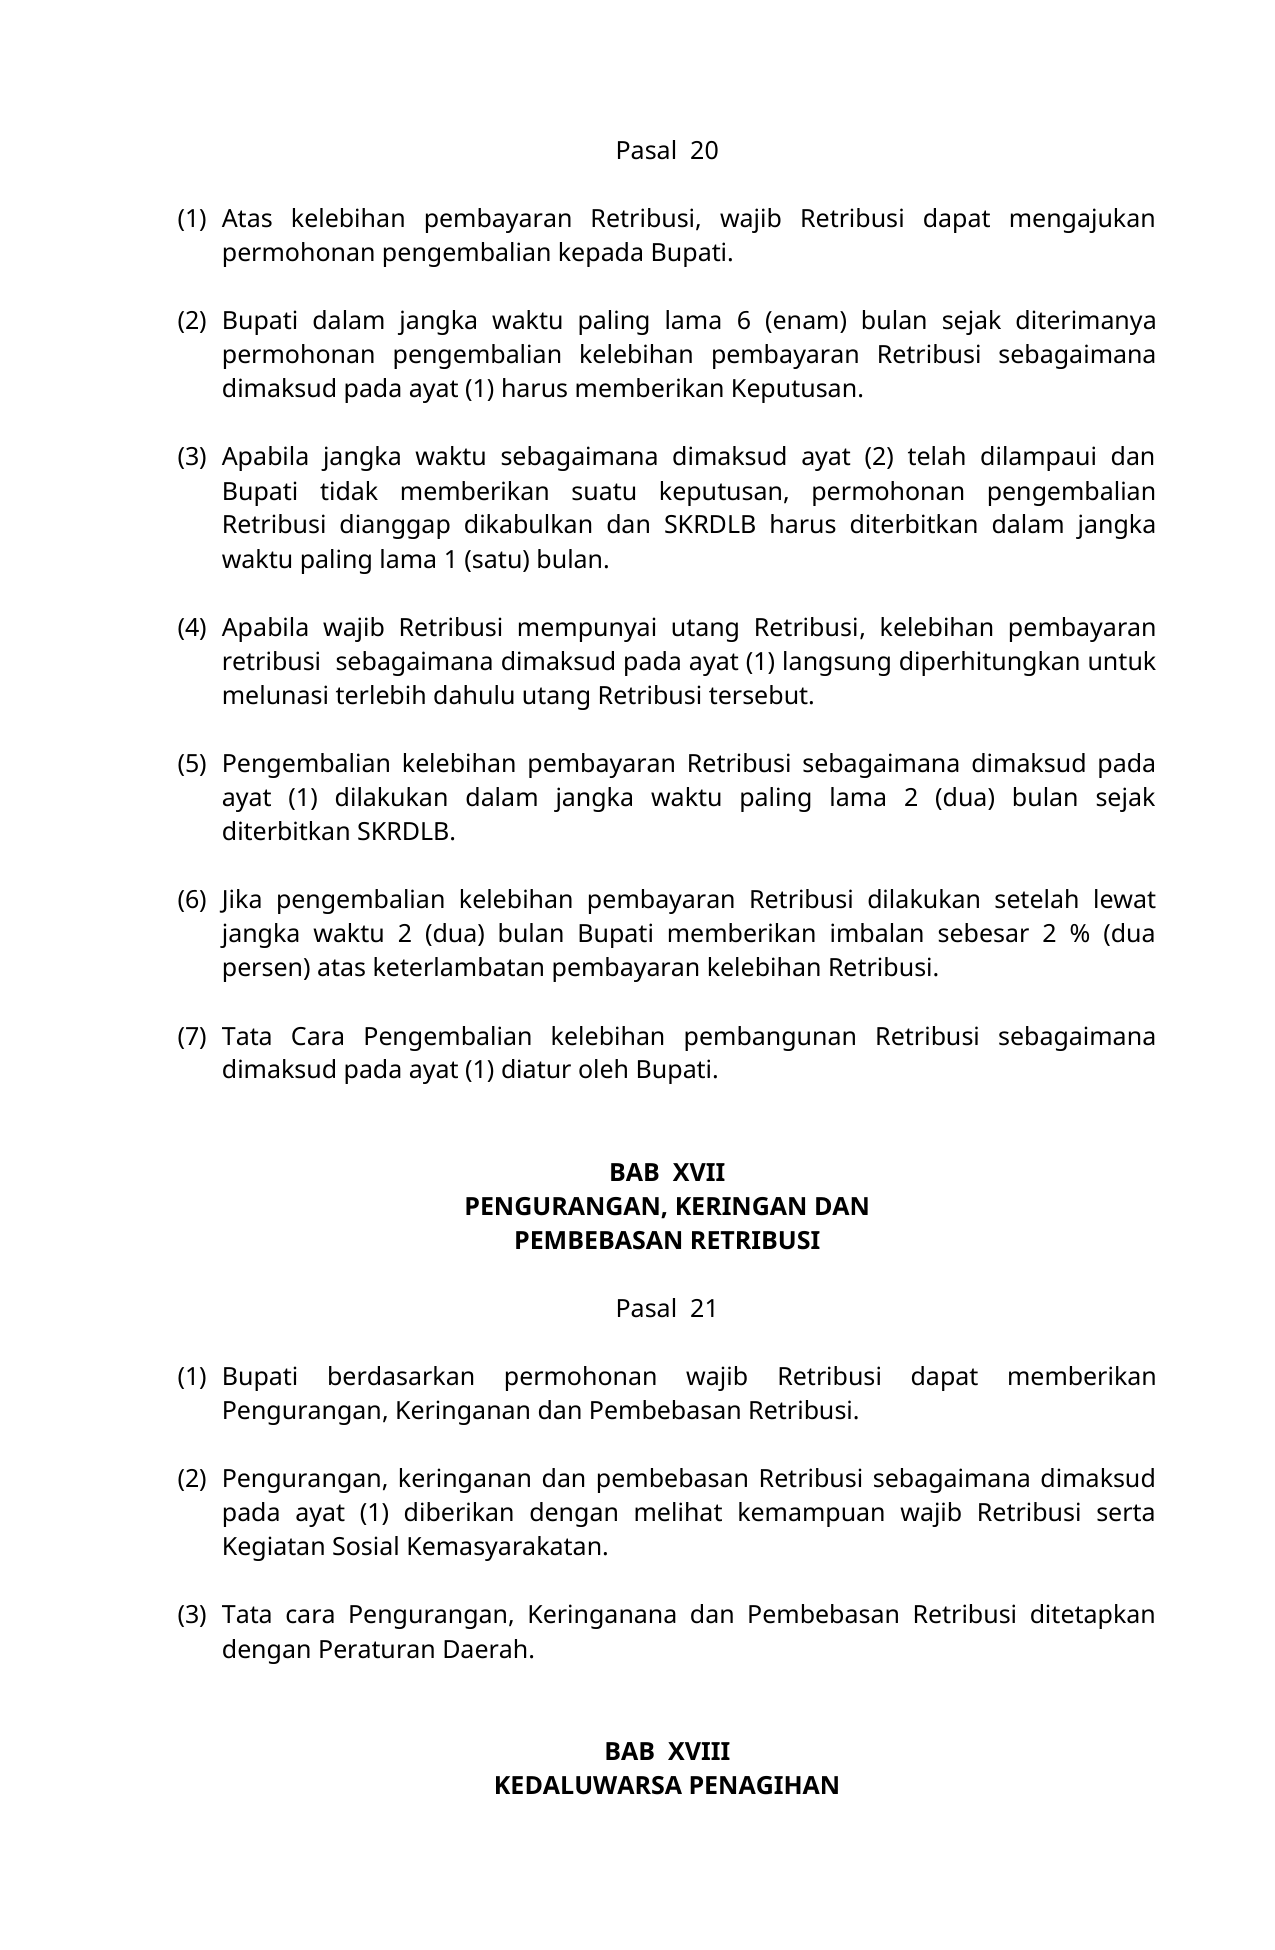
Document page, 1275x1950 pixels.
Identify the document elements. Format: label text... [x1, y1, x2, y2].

text BAB XVIII [177, 1733, 1157, 1767]
list PEMBEBASAN RETRIBUSI [177, 1222, 1157, 1257]
list KEDALUWARSA PENAGIHAN [177, 1767, 1157, 1802]
list Pengembalian kelebihan pembayaran Retribusi sebagaimana dimaksud pada ayat (1) dilakukan dalam jangka waktu paling lama 2 (dua) bulan sejak diterbitkan SKRDLB. [177, 746, 1157, 848]
text Pasal 20 [177, 132, 1157, 167]
list Apabila wajib Retribusi mempunyai utang Retribusi, kelebihan pembayaran retribusi sebagaimana dimaksud pada ayat (1) langsung diperhitungkan untuk melunasi terlebih dahulu utang Retribusi tersebut. [177, 609, 1157, 712]
list Tata Cara Pengembalian kelebihan pembangunan Retribusi sebagaimana dimaksud pada ayat (1) diatur oleh Bupati. [177, 1018, 1157, 1086]
list Jika pengembalian kelebihan pembayaran Retribusi dilakukan setelah lewat jangka waktu 2 (dua) bulan Bupati memberikan imbalan sebesar 2 % (dua persen) atas keterlambatan pembayaran kelebihan Retribusi. [177, 882, 1157, 984]
text BAB XVII [177, 1154, 1157, 1188]
list Atas kelebihan pembayaran Retribusi, wajib Retribusi dapat mengajukan permohonan pengembalian kepada Bupati. [177, 201, 1157, 269]
list Bupati berdasarkan permohonan wajib Retribusi dapat memberikan Pengurangan, Keringanan dan Pembebasan Retribusi. [177, 1359, 1157, 1427]
list Tata cara Pengurangan, Keringanana dan Pembebasan Retribusi ditetapkan dengan Peraturan Daerah. [177, 1597, 1157, 1665]
list Bupati dalam jangka waktu paling lama 6 (enam) bulan sejak diterimanya permohonan pengembalian kelebihan pembayaran Retribusi sebagaimana dimaksud pada ayat (1) harus memberikan Keputusan. [177, 303, 1157, 405]
list Pengurangan, keringanan dan pembebasan Retribusi sebagaimana dimaksud pada ayat (1) diberikan dengan melihat kemampuan wajib Retribusi serta Kegiatan Sosial Kemasyarakatan. [177, 1461, 1157, 1563]
list PENGURANGAN, KERINGAN DAN [177, 1188, 1157, 1222]
list Apabila jangka waktu sebagaimana dimaksud ayat (2) telah dilampaui dan Bupati tidak memberikan suatu keputusan, permohonan pengembalian Retribusi dianggap dikabulkan dan SKRDLB harus diterbitkan dalam jangka waktu paling lama 1 (satu) bulan. [177, 439, 1157, 575]
list Pasal 21 [177, 1291, 1157, 1325]
